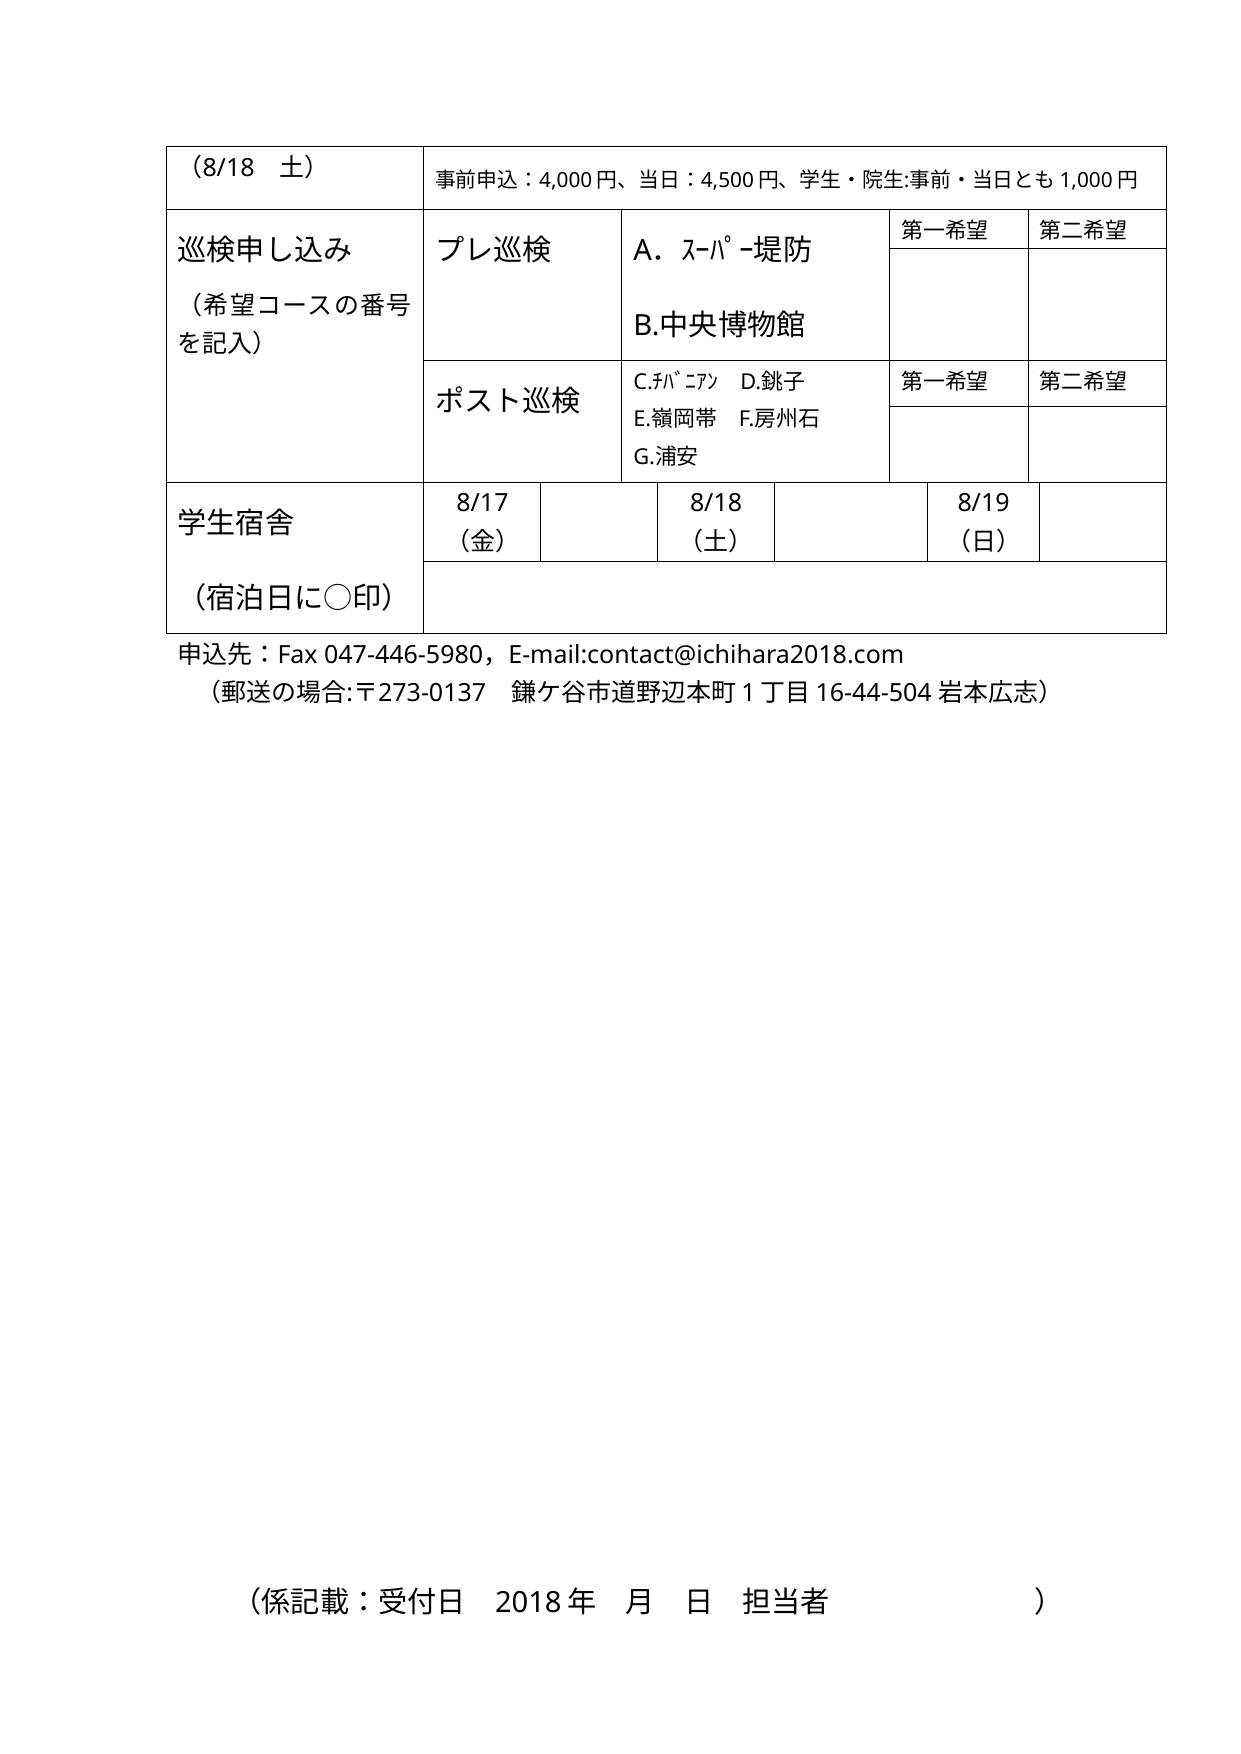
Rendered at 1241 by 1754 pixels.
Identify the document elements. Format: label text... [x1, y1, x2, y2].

table_cell プレ巡検 [424, 210, 621, 360]
table_cell A．ｽｰﾊﾟｰ堤防 B.中央博物館 [622, 210, 889, 360]
table_cell 巡検申し込み （希望コースの番号を記入） [167, 210, 423, 482]
table_cell 第二希望 [1029, 361, 1166, 406]
table_cell C.ﾁﾊﾞﾆｱﾝ D.銚子 E.嶺岡帯 F.房州石 G.浦安 [622, 361, 889, 482]
table_cell ポスト巡検 [424, 361, 621, 482]
table_cell [1029, 249, 1166, 360]
table_cell 8/17（金） [424, 483, 540, 561]
table_cell 事前申込：4,000円、当日：4,500円、学生・院生:事前・当日とも1,000円 [424, 147, 1166, 209]
table_cell [775, 483, 927, 561]
table_cell 8/18（土） [658, 483, 774, 561]
text 申込先：Fax 047-446-5980，E-mail:contact@ichihara2018.com [177, 634, 1063, 672]
table_cell 第一希望 [890, 361, 1028, 406]
table_cell 8/19（日） [928, 483, 1039, 561]
table_cell 第二希望 [1029, 210, 1166, 247]
table_cell 第一希望 [890, 210, 1028, 247]
table_cell [1040, 483, 1166, 561]
table_cell [541, 483, 657, 561]
table_cell [890, 407, 1028, 482]
table_cell 学生宿舎 （宿泊日に○印） [167, 483, 423, 633]
table_cell コンパ（○印） （8/18 土） [167, 147, 423, 209]
table_cell [890, 249, 1028, 360]
table_cell [1029, 407, 1166, 482]
table_cell [424, 562, 1166, 633]
text （郵送の場合:〒273-0137 鎌ケ谷市道野辺本町1丁目16-44-504 岩本広志） [177, 672, 1063, 709]
